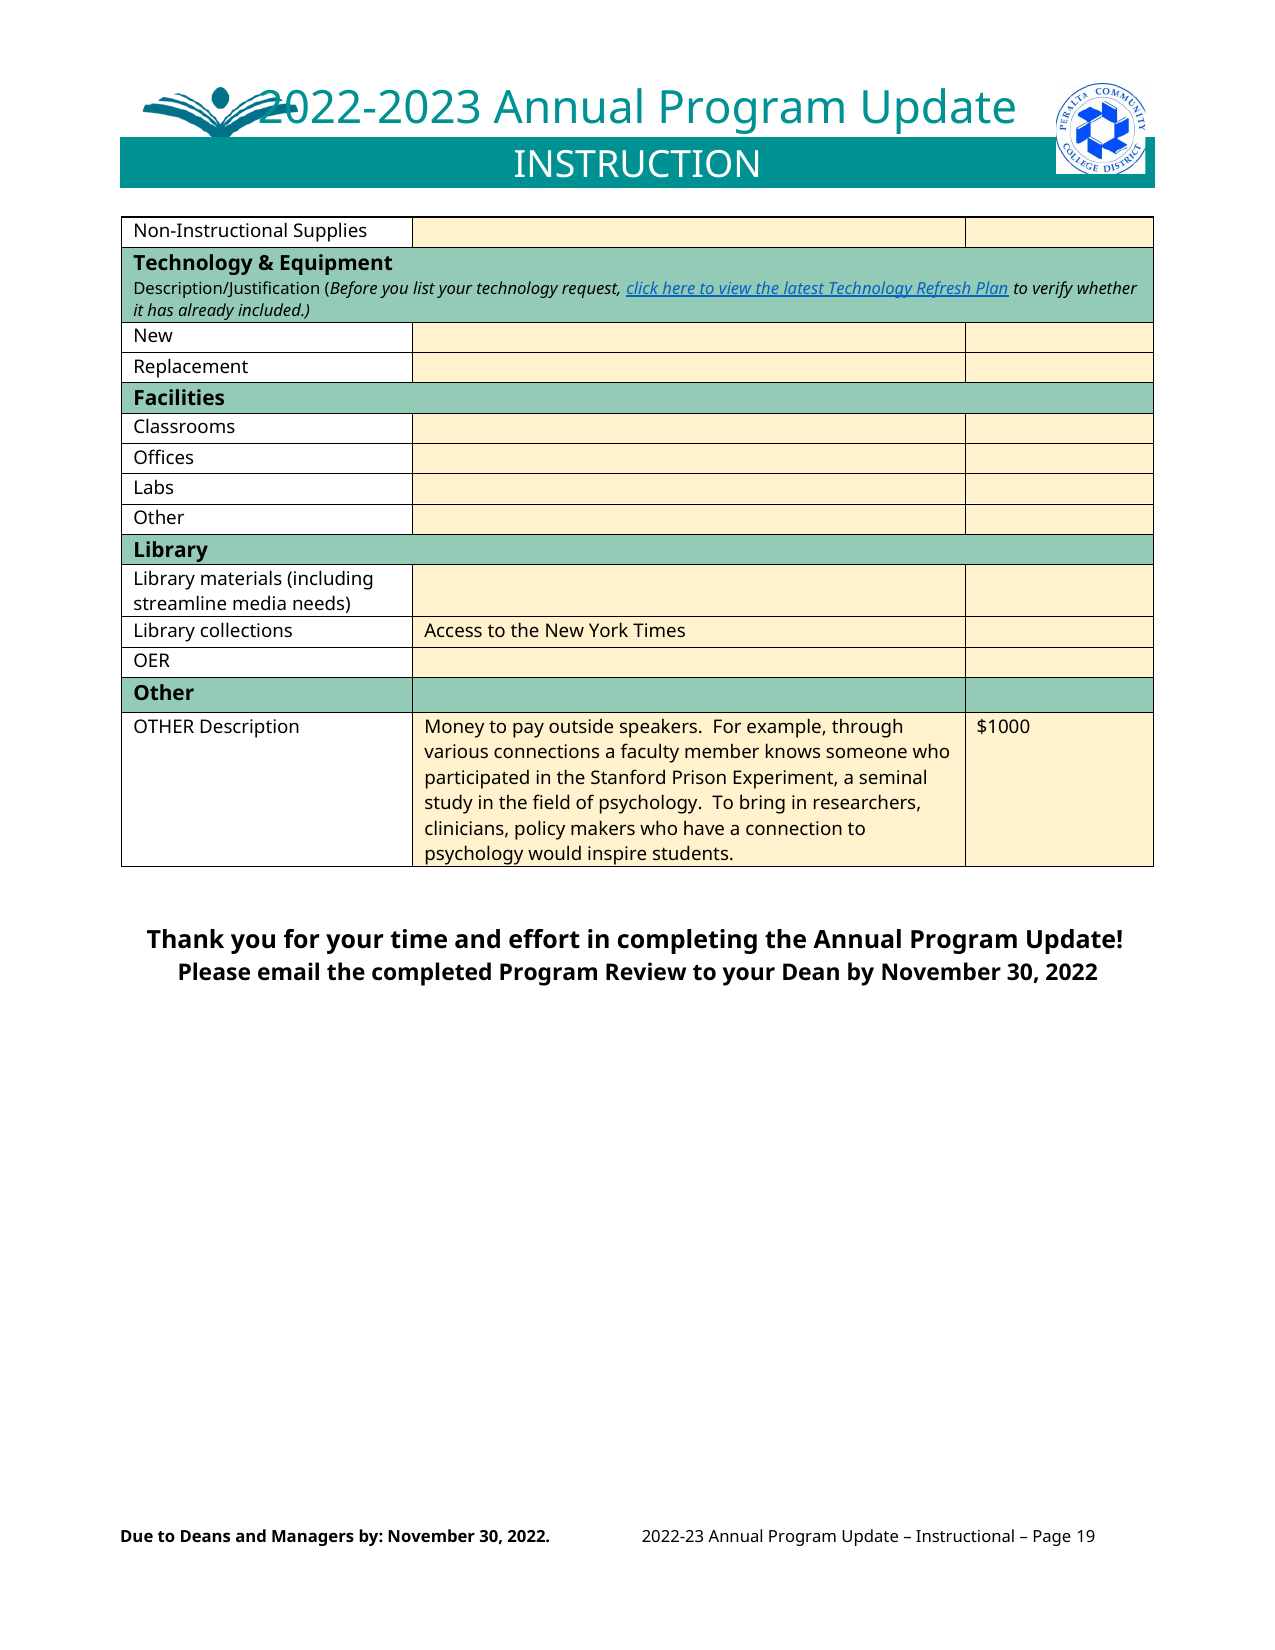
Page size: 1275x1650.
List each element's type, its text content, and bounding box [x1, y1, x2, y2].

table_cell [413, 353, 965, 382]
table_cell [966, 565, 1153, 616]
table_cell [413, 414, 965, 443]
table_cell OER [122, 648, 412, 677]
table_cell [966, 353, 1153, 382]
table_cell [966, 648, 1153, 677]
table_cell Library materials (including streamline media needs) [122, 565, 412, 616]
table_cell [413, 323, 965, 352]
table_cell Labs [122, 474, 412, 503]
table_cell Library collections [122, 617, 412, 647]
table_cell Classrooms [122, 414, 412, 443]
table_cell [413, 565, 965, 616]
table_cell Other [122, 505, 412, 534]
table_cell Offices [122, 444, 412, 473]
table_cell Replacement [122, 353, 412, 382]
table_cell [413, 505, 965, 534]
table_cell [413, 474, 965, 503]
table_cell Money to pay outside speakers. For example, through various connections a faculty member knows someone who participated in the Stanford Prison Experiment, a seminal study in the field of psychology. To bring in researchers, clinicians, policy makers who have a connection to psychology would inspire students. [413, 713, 965, 866]
table_cell [966, 678, 1153, 712]
table_cell [966, 617, 1153, 647]
table_cell Facilities [122, 383, 1153, 413]
table_cell [413, 678, 965, 712]
table_cell [966, 474, 1153, 503]
table_cell [966, 218, 1153, 247]
table_cell [966, 414, 1153, 443]
picture [1056, 83, 1146, 174]
picture [122, 87, 319, 137]
table_cell [966, 505, 1153, 534]
table_cell Technology & Equipment Description/Justification (Before you list your technology request, click here to view the latest Technology Refresh Plan to verify whether it has already included.) [122, 248, 1153, 322]
table_cell [413, 648, 965, 677]
table_cell Library [122, 535, 1153, 564]
table_cell OTHER Description [122, 713, 412, 866]
table_cell Other [122, 678, 412, 712]
text Please email the completed Program Review to your Dean by November 30, 2022 [120, 956, 1155, 987]
table_cell Access to the New York Times [413, 617, 965, 647]
table_cell [966, 323, 1153, 352]
table_cell [413, 218, 965, 247]
table_cell New [122, 323, 412, 352]
table_cell [966, 444, 1153, 473]
table_cell Non-Instructional Supplies [122, 218, 412, 247]
text Thank you for your time and effort in completing the Annual Program Update! [120, 922, 1151, 956]
table_cell [413, 444, 965, 473]
table_cell $1000 [966, 713, 1153, 866]
